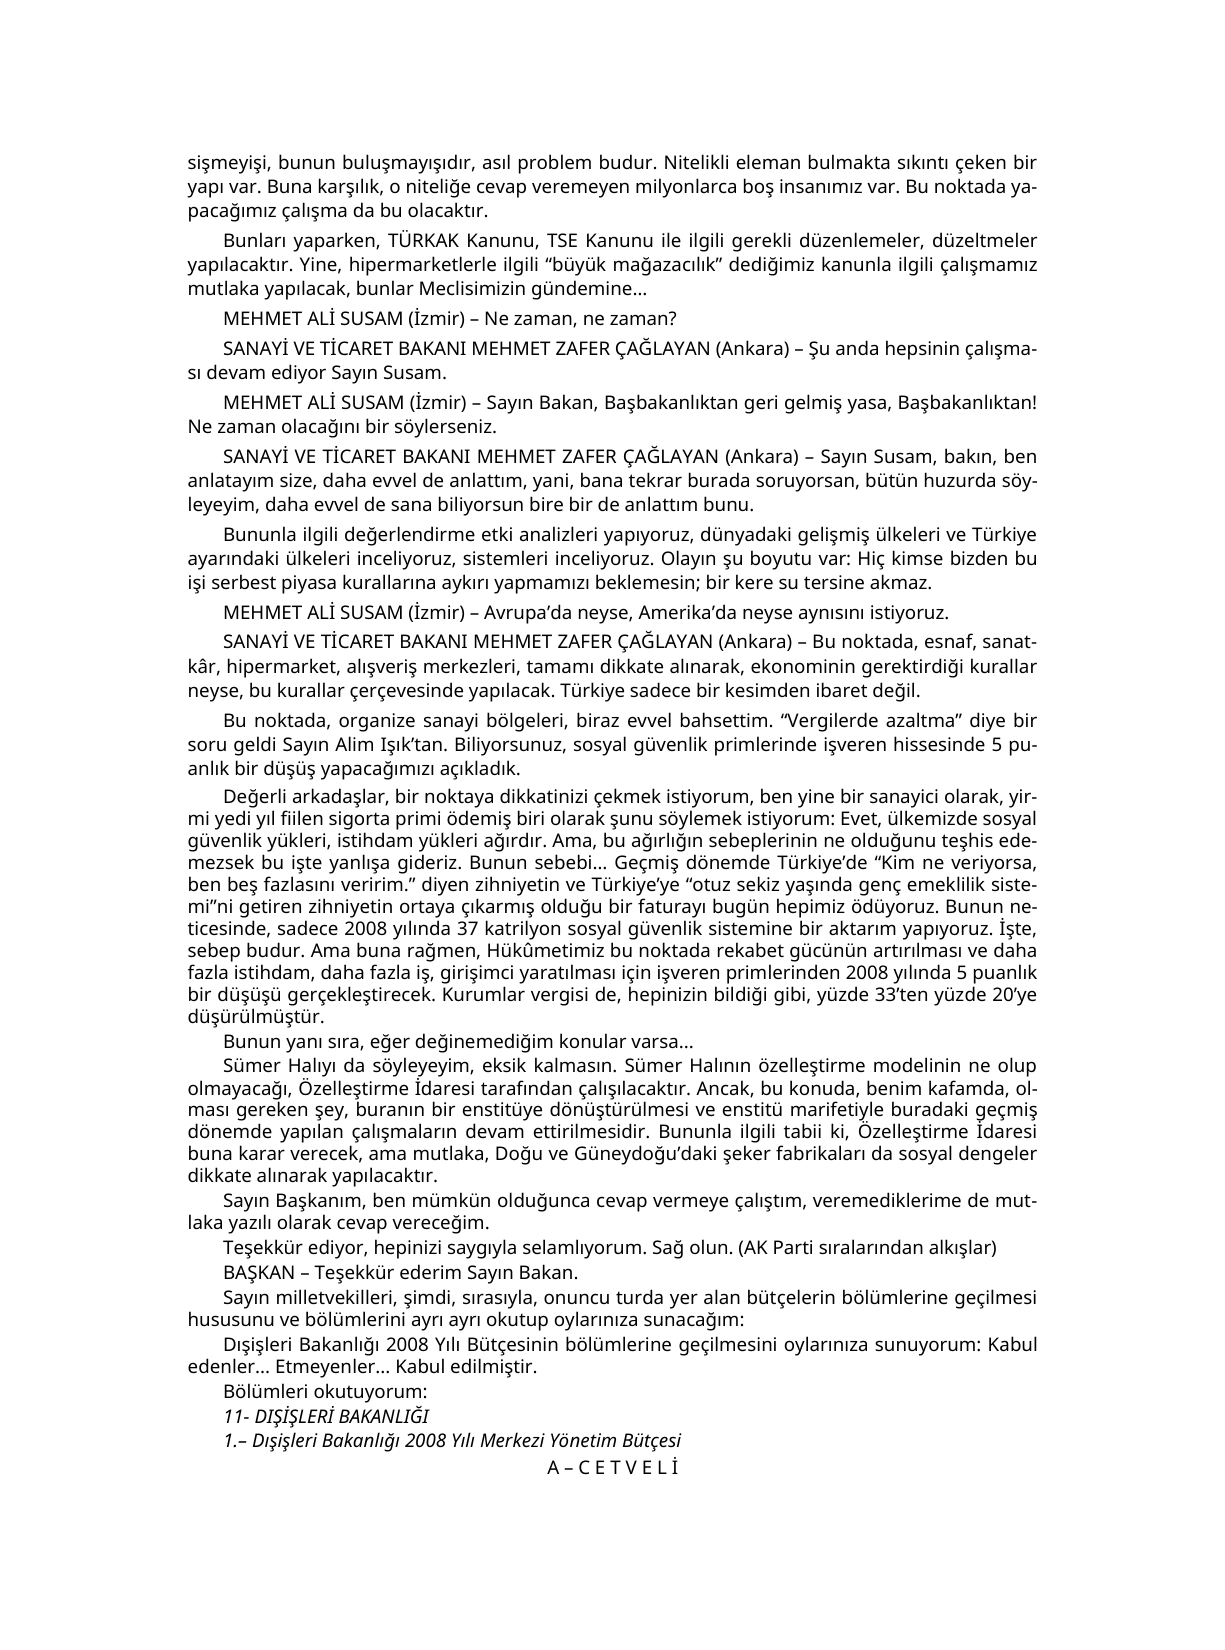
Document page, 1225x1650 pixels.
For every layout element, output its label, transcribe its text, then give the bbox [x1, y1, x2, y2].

text MEH­MET ALİ SU­SAM (İz­mir) – Sa­yın Ba­kan, Baş­ba­kan­lık­tan ge­ri gel­miş ya­sa, Baş­ba­kan­lık­tan! Ne za­man ola­ca­ğı­nı bir söy­ler­se­niz. [187, 390, 1037, 438]
text BAŞ­KAN – Te­şek­kür ede­rim Sa­yın Ba­kan. [187, 1262, 1037, 1284]
text De­ğer­li ar­ka­daş­lar, bir nok­ta­ya dik­ka­ti­ni­zi çek­mek is­ti­yo­rum, ben yi­ne bir sa­na­yi­ci ola­rak, yir­mi ye­di yıl fii­len si­gor­ta pri­mi öde­miş bi­ri ola­rak şu­nu söy­le­mek is­ti­yo­rum: Evet, ül­ke­miz­de sos­yal gü­ven­lik yük­le­ri, is­tih­dam yük­le­ri ağır­dır. Ama, bu ağır­lı­ğın se­bep­le­ri­nin ne ol­du­ğu­nu teş­his ede­mez­sek bu iş­te yan­lı­şa gi­de­riz. Bu­nun se­be­bi­… Geç­miş dö­nem­de Tür­ki­ye­’de “Kim ne ve­ri­yor­sa, ben beş faz­la­sı­nı ve­ri­rim.” di­yen zih­ni­ye­tin ve Tür­ki­ye­’ye “o­tuz se­kiz ya­şın­da genç emek­li­lik sis­te­mi­”ni ge­ti­ren zih­ni­ye­tin or­ta­ya çı­kar­mış ol­du­ğu bir fa­tu­ra­yı bu­gün he­pi­miz ödü­yo­ruz. Bu­nun ne­ti­ce­sin­de, sa­de­ce 2008 yı­lın­da 37 kat­ril­yon sos­yal gü­ven­lik sis­te­mi­ne bir ak­ta­rım ya­pı­yo­ruz. İş­te, se­bep bu­dur. Ama bu­na rağ­men, Hü­kû­me­ti­miz bu nok­ta­da re­ka­bet gü­cü­nün ar­tı­rıl­ma­sı ve da­ha faz­la is­tih­dam, da­ha faz­la iş, gi­ri­şim­ci ya­ra­tıl­ma­sı için iş­ve­ren prim­le­rin­den 2008 yı­lın­da 5 pu­an­lık bir dü­şü­şü ger­çek­leş­ti­re­cek. Ku­rum­lar ver­gi­si de, he­pi­ni­zin bil­di­ği gi­bi, yüz­de 33’ten yüz­de 20’ye dü­şü­rül­müş­tür. [187, 786, 1037, 1028]
text SA­NA­Yİ VE Tİ­CA­RET BA­KA­NI MEH­MET ZA­FER ÇAĞ­LA­YAN (An­ka­ra) – Bu nok­ta­da, es­naf, sa­nat­kâr, hi­per­mar­ket, alış­ve­riş mer­kez­le­ri, ta­ma­mı dik­ka­te alı­na­rak, eko­no­mi­nin ge­rek­tir­di­ği ku­ral­lar ney­se, bu ku­ral­lar çer­çe­ve­sin­de ya­pı­la­cak. Tür­ki­ye sa­de­ce bir ke­sim­den iba­ret de­ğil. [187, 630, 1037, 702]
text A – C E T V E L İ [187, 1455, 1037, 1479]
text MEH­MET ALİ SU­SAM (İz­mir) – Av­ru­pa­’da ney­se, Ame­ri­ka­’da ney­se ay­nı­sı­nı is­ti­yo­ruz. [187, 600, 1037, 624]
text Bö­lüm­le­ri oku­tu­yo­rum: [187, 1381, 1037, 1403]
text SA­NA­Yİ VE Tİ­CA­RET BA­KA­NI MEH­MET ZA­FER ÇAĞ­LA­YAN (An­ka­ra) – Şu an­da hep­si­nin ça­lış­ma­sı de­vam edi­yor Sa­yın Su­sam. [187, 336, 1037, 384]
text Bu­nun­la il­gi­li de­ğer­len­dir­me et­ki ana­liz­le­ri ya­pı­yo­ruz, dün­ya­da­ki ge­liş­miş ül­ke­le­ri ve Tür­ki­ye aya­rın­da­ki ül­ke­le­ri in­ce­li­yo­ruz, sis­tem­le­ri in­ce­li­yo­ruz. Ola­yın şu bo­yu­tu var: Hiç kim­se biz­den bu işi ser­best pi­ya­sa ku­ral­la­rı­na ay­kı­rı yap­ma­mı­zı bek­le­me­sin; bir ke­re su ter­si­ne ak­maz. [187, 522, 1037, 594]
text 1.– Dı­şiş­le­ri Ba­kan­lı­ğı 2008 Yı­lı Mer­ke­zi Yö­ne­tim Büt­çe­si [187, 1430, 1037, 1452]
text Sa­yın Baş­ka­nım, ben müm­kün ol­du­ğun­ca ce­vap ver­me­ye ça­lış­tım, ve­re­me­dik­le­ri­me de mut­la­ka ya­zı­lı ola­rak ce­vap ve­re­ce­ğim. [187, 1190, 1037, 1234]
text Bu nok­ta­da, or­ga­ni­ze sa­na­yi böl­ge­le­ri, bi­raz ev­vel bah­set­tim. “Ver­gi­ler­de azalt­ma­” di­ye bir so­ru gel­di Sa­yın Alim Işı­k’­tan. Bi­li­yor­su­nuz, sos­yal gü­ven­lik prim­le­rin­de iş­ve­ren his­se­sin­de 5 pu­an­lık bir dü­şüş ya­pa­ca­ğı­mı­zı açık­la­dık. [187, 708, 1037, 780]
text 11- DI­ŞİŞ­LE­Rİ BA­KAN­LI­ĞI [187, 1406, 1037, 1427]
text Dı­şiş­le­ri Ba­kan­lı­ğı 2008 Yı­lı Büt­çe­si­nin bö­lüm­le­ri­ne ge­çil­me­si­ni oy­la­rı­nı­za su­nu­yo­rum: Ka­bul eden­ler... Et­me­yen­ler... Ka­bul edil­miş­tir. [187, 1334, 1037, 1378]
text SA­NA­Yİ VE Tİ­CA­RET BA­KA­NI MEH­MET ZA­FER ÇAĞ­LA­YAN (An­ka­ra) – Sa­yın Su­sam, ba­kın, ben an­la­ta­yım si­ze, da­ha ev­vel de an­lat­tım, ya­ni, ba­na tek­rar bu­ra­da so­ru­yor­san, bü­tün hu­zur­da söy­le­ye­yim, da­ha ev­vel de sa­na bi­li­yor­sun bi­re bir de an­lat­tım bu­nu. [187, 444, 1037, 516]
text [187, 150, 1037, 222]
text Bu­nun ya­nı sı­ra, eğer de­ği­ne­me­di­ğim ko­nu­lar var­sa... [187, 1031, 1037, 1052]
text Sa­yın mil­let­ve­kil­le­ri, şim­di, sı­ra­sıy­la, onun­cu tur­da yer alan büt­çe­le­rin bö­lüm­le­ri­ne ge­çil­me­si hu­su­su­nu ve bö­lüm­le­ri­ni ay­rı ay­rı oku­tup oy­la­rı­nı­za su­na­ca­ğım: [187, 1287, 1037, 1331]
text Sü­mer Ha­lı­yı da söy­le­ye­yim, ek­sik kal­ma­sın. Sü­mer Ha­lı­nın özel­leş­tir­me mo­de­li­nin ne olup ol­ma­ya­ca­ğı, Özel­leş­tir­me İda­re­si ta­ra­fın­dan ça­lı­şı­la­cak­tır. An­cak, bu ko­nu­da, be­nim ka­fam­da, ol­ma­sı ge­re­ken şey, bu­ra­nın bir ens­ti­tü­ye dö­nüş­tü­rül­me­si ve ens­ti­tü ma­ri­fe­tiy­le bu­ra­da­ki geç­miş dö­nem­de ya­pı­lan ça­lış­ma­la­rın de­vam et­ti­ril­me­si­dir. Bu­nun­la il­gi­li ta­bii ki, Özel­leş­tir­me İda­re­si bu­na ka­rar ve­re­cek, ama mut­la­ka, Do­ğu ve Gü­ney­do­ğu­’da­ki şe­ker fab­ri­ka­la­rı da sos­yal den­ge­ler dik­ka­te alı­na­rak ya­pı­la­cak­tır. [187, 1055, 1037, 1187]
text Bun­la­rı ya­par­ken, TÜR­KAK Ka­nu­nu, TSE Ka­nu­nu ile il­gi­li ge­rek­li dü­zen­le­me­ler, dü­zelt­me­ler ya­pı­la­cak­tır. Yi­ne, hi­per­mar­ket­ler­le il­gi­li “bü­yük ma­ğa­za­cı­lı­k” de­di­ği­miz ka­nun­la il­gi­li ça­lış­ma­mız mut­la­ka ya­pı­la­cak, bun­lar Mec­li­si­mi­zin gün­de­mi­ne­… [187, 228, 1037, 300]
text Te­şek­kür edi­yor, he­pi­ni­zi say­gıy­la se­lam­lı­yo­rum. Sağ olun. (AK Par­ti sı­ra­la­rın­dan al­kış­lar) [187, 1237, 1037, 1259]
text MEH­MET ALİ SU­SAM (İz­mir) – Ne za­man, ne za­man? [187, 306, 1037, 330]
